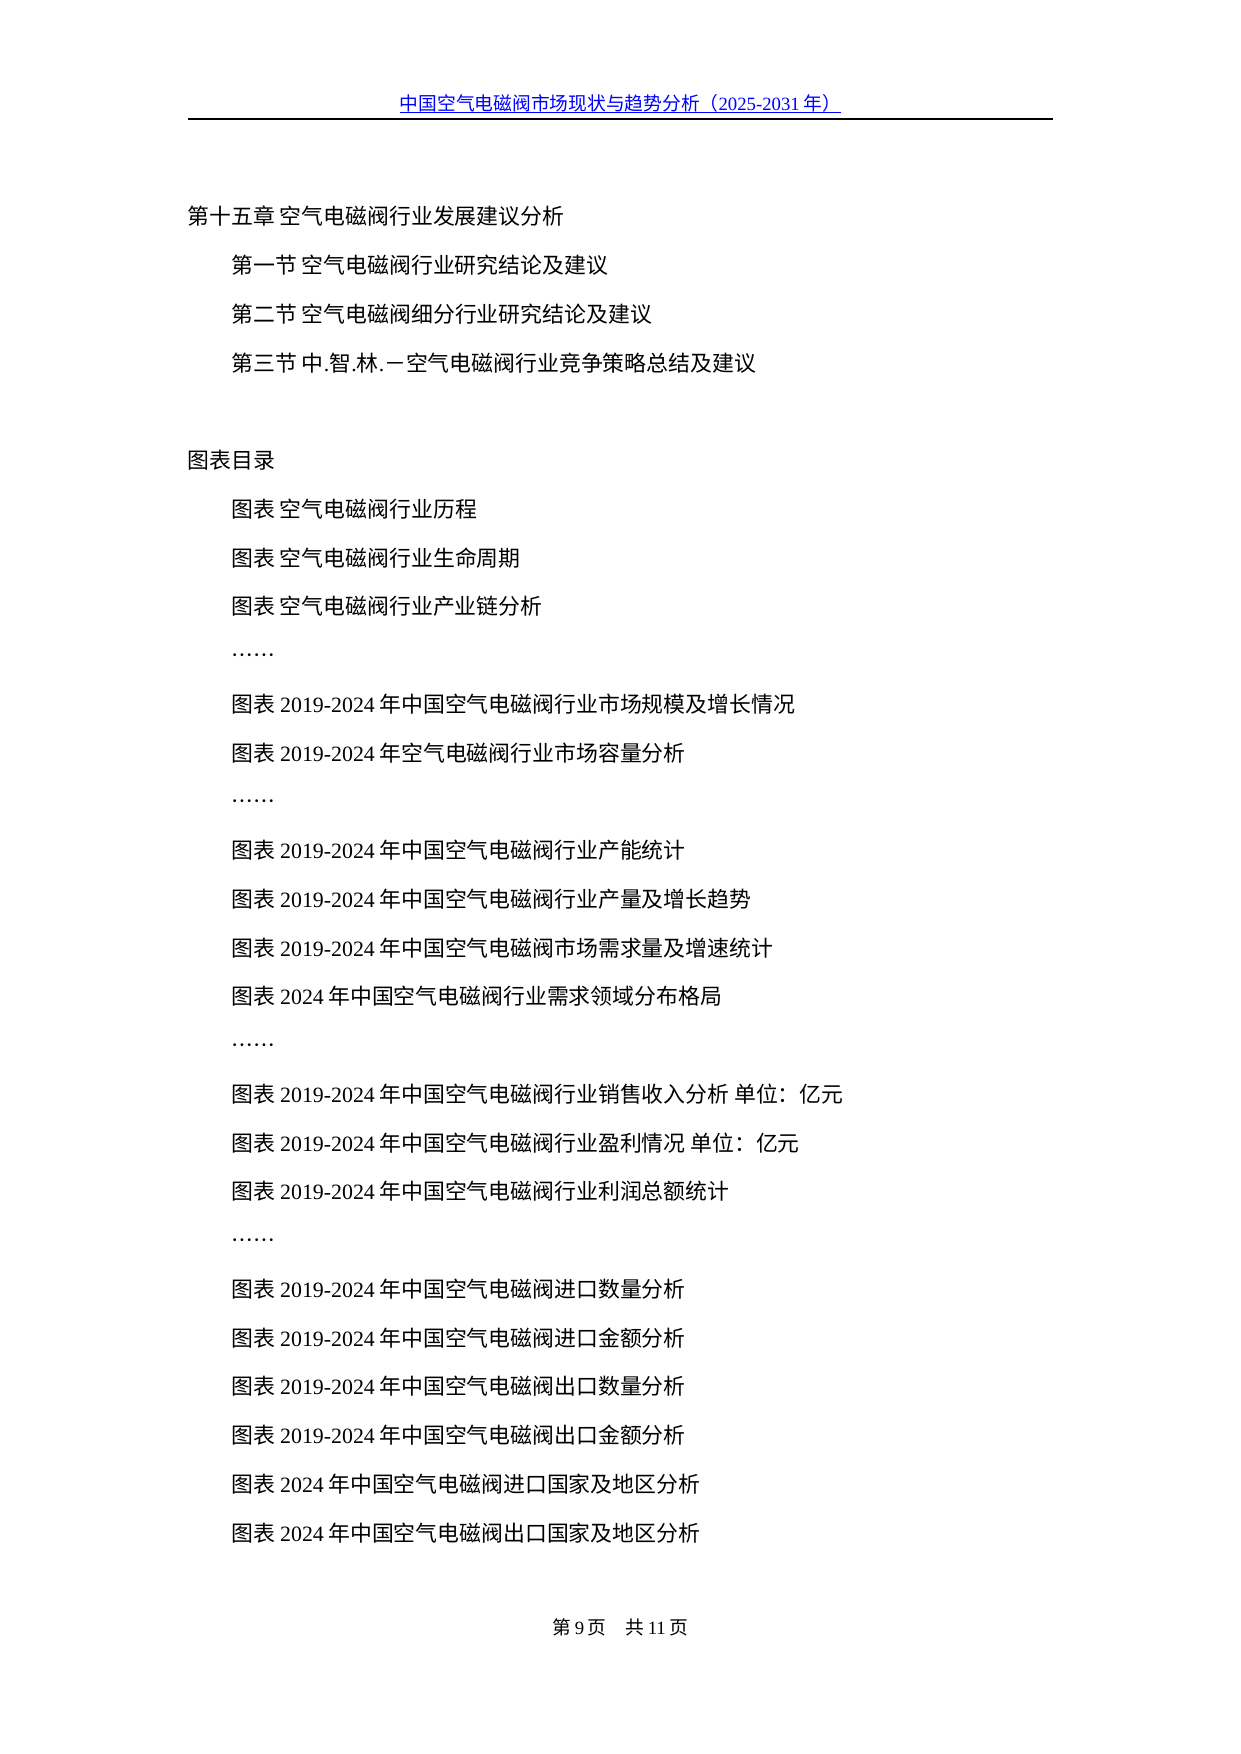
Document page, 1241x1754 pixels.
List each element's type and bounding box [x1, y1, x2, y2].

text [187, 150, 1053, 1548]
